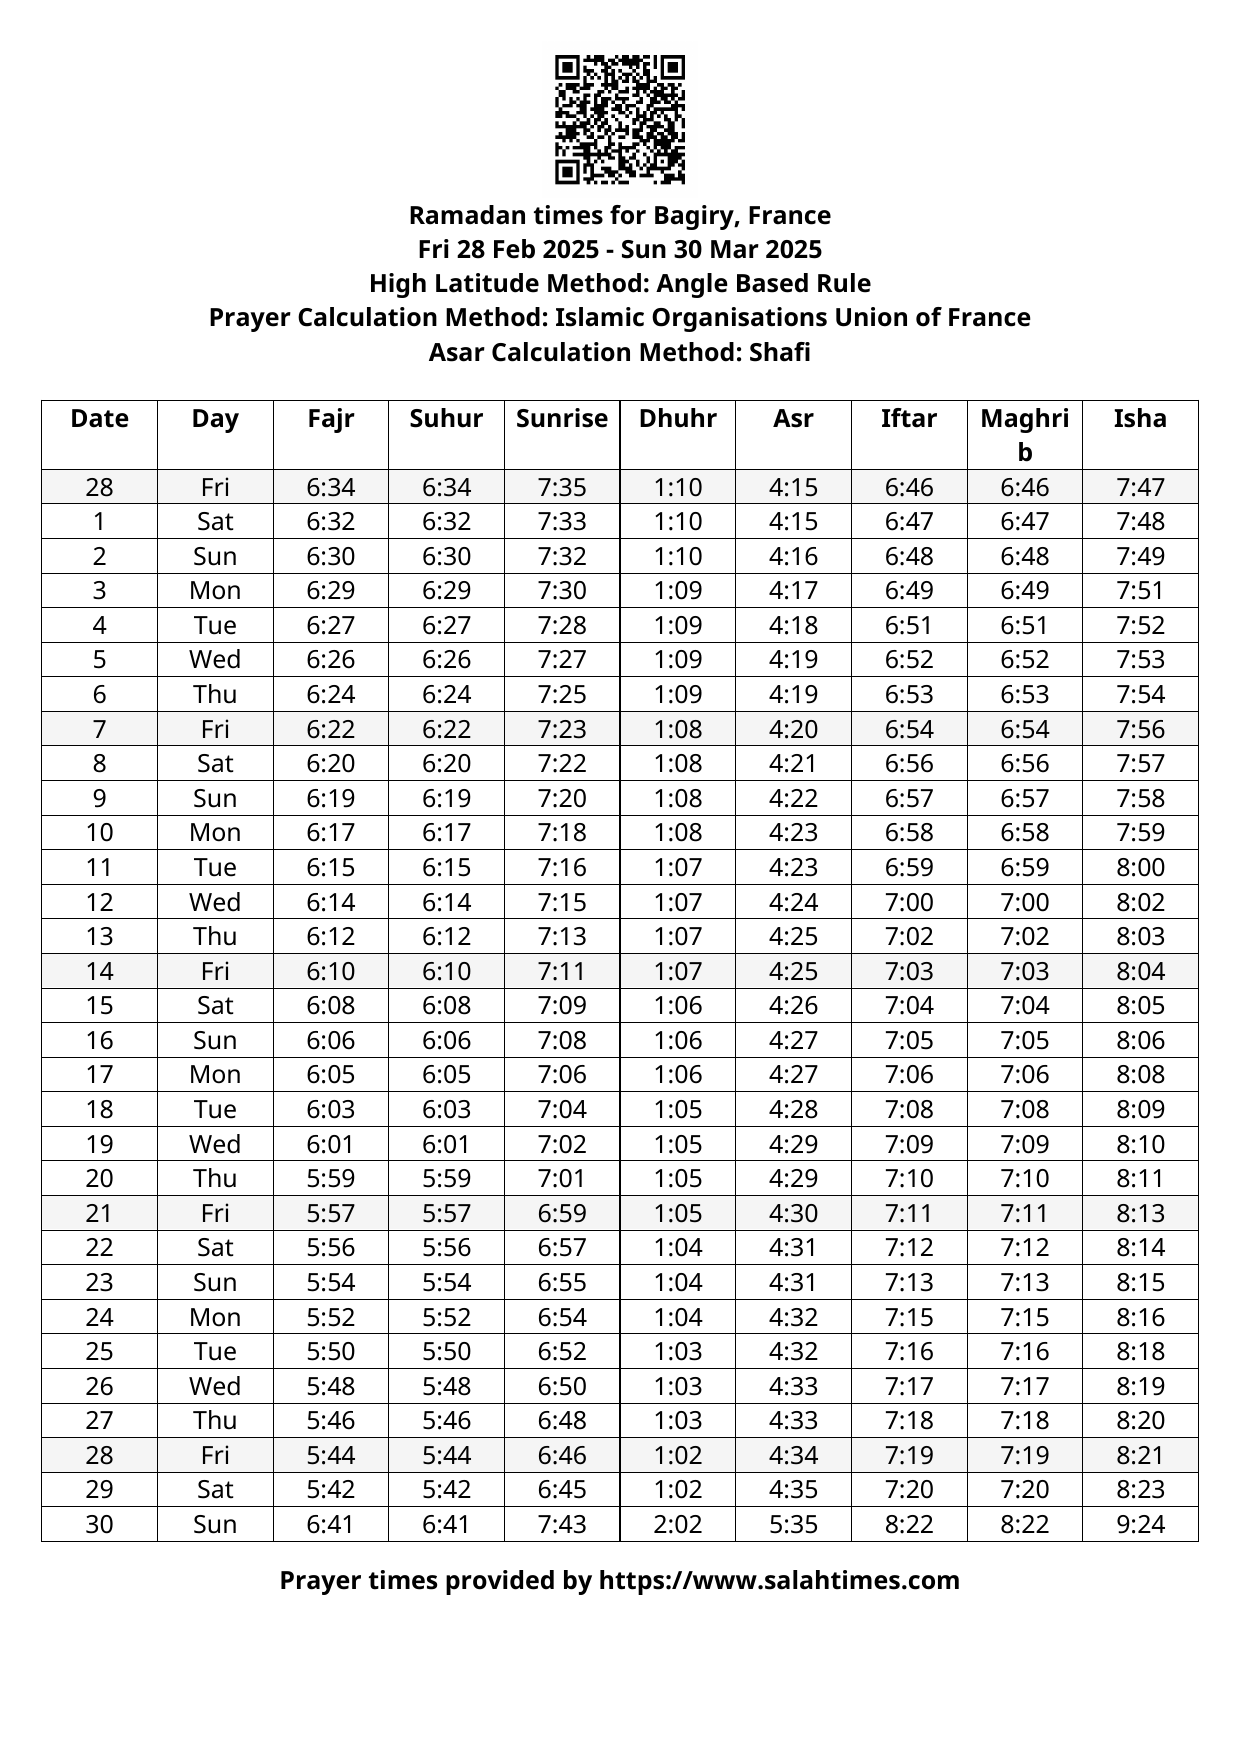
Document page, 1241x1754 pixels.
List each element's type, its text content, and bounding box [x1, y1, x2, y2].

table_cell 1:06 [621, 1023, 735, 1057]
table_cell 5:48 [389, 1369, 504, 1402]
table_cell 9:24 [1083, 1507, 1198, 1541]
table_cell 7:48 [1083, 504, 1198, 538]
table_cell 1:07 [621, 919, 735, 953]
table_cell 4:22 [736, 781, 851, 814]
table_cell 7:09 [968, 1127, 1082, 1160]
table_cell 6:48 [968, 539, 1082, 572]
table_cell 7:12 [852, 1231, 967, 1264]
table_cell 1 [42, 504, 157, 538]
table_cell 6:47 [968, 504, 1082, 538]
table_cell Tue [158, 850, 273, 884]
table_cell 4:27 [736, 1023, 851, 1057]
table_cell 7:09 [852, 1127, 967, 1160]
table_cell 6:49 [968, 574, 1082, 607]
table_cell 21 [42, 1196, 157, 1229]
table_cell 7:57 [1083, 746, 1198, 780]
text High Latitude Method: Angle Based Rule [42, 266, 1198, 300]
table_cell 5:50 [274, 1334, 388, 1368]
table_cell 7:53 [1083, 643, 1198, 676]
table_cell 7:04 [505, 1092, 619, 1126]
table_cell 8:09 [1083, 1092, 1198, 1126]
table_cell 7:19 [968, 1438, 1082, 1472]
text Prayer times provided by https://www.salahtimes.com [42, 1563, 1198, 1597]
table_cell 8:19 [1083, 1369, 1198, 1402]
table_cell 7:00 [852, 885, 967, 918]
table_cell 8:08 [1083, 1058, 1198, 1091]
table_cell 6 [42, 677, 157, 711]
table_cell Wed [158, 643, 273, 676]
table_cell 8:00 [1083, 850, 1198, 884]
table_cell 5:46 [274, 1404, 388, 1437]
table_cell 5 [42, 643, 157, 676]
table_cell 4:19 [736, 643, 851, 676]
table_cell 7:09 [505, 989, 619, 1022]
table_cell 7:03 [852, 954, 967, 987]
table_cell 6:55 [505, 1265, 619, 1299]
table_cell Fri [158, 470, 273, 503]
table_cell 8:22 [852, 1507, 967, 1541]
table_cell 7:59 [1083, 816, 1198, 849]
text Fri 28 Feb 2025 - Sun 30 Mar 2025 [42, 232, 1198, 266]
table_cell 7:13 [852, 1265, 967, 1299]
table_cell 7:15 [852, 1300, 967, 1333]
table_cell 19 [42, 1127, 157, 1160]
table_cell 4:20 [736, 712, 851, 745]
table_cell Sat [158, 1473, 273, 1506]
table_cell 5:44 [274, 1438, 388, 1472]
table_cell 7:15 [505, 885, 619, 918]
table_cell 13 [42, 919, 157, 953]
table_cell 7:22 [505, 746, 619, 780]
table_cell 6:17 [274, 816, 388, 849]
table_cell 7:08 [852, 1092, 967, 1126]
table_cell 1:07 [621, 954, 735, 987]
table_cell 7:19 [852, 1438, 967, 1472]
table_cell 7:04 [968, 989, 1082, 1022]
table_cell 7:16 [852, 1334, 967, 1368]
table_cell 6:15 [389, 850, 504, 884]
table_cell 6:12 [274, 919, 388, 953]
table_cell Thu [158, 1404, 273, 1437]
table_cell 6:24 [389, 677, 504, 711]
table_cell 22 [42, 1231, 157, 1264]
table_cell 4:29 [736, 1161, 851, 1195]
table_cell 6:58 [968, 816, 1082, 849]
table_cell 5:50 [389, 1334, 504, 1368]
table_cell 28 [42, 470, 157, 503]
table_cell 4:15 [736, 504, 851, 538]
table_cell 5:48 [274, 1369, 388, 1402]
table_cell 4:21 [736, 746, 851, 780]
table_cell 5:54 [389, 1265, 504, 1299]
table_cell 8:02 [1083, 885, 1198, 918]
table_cell 8:05 [1083, 989, 1198, 1022]
table_cell 6:57 [852, 781, 967, 814]
table_cell 7:08 [968, 1092, 1082, 1126]
picture [542, 41, 699, 198]
table_cell Tue [158, 1092, 273, 1126]
table_cell 29 [42, 1473, 157, 1506]
table_cell 7:54 [1083, 677, 1198, 711]
table_cell 6:10 [389, 954, 504, 987]
table_cell 7:20 [968, 1473, 1082, 1506]
table_cell 5:46 [389, 1404, 504, 1437]
table_cell 5:56 [274, 1231, 388, 1264]
table_cell 6:54 [852, 712, 967, 745]
table_cell 5:54 [274, 1265, 388, 1299]
table_cell 6:51 [852, 608, 967, 642]
table_cell 6:41 [389, 1507, 504, 1541]
table_cell 8:21 [1083, 1438, 1198, 1472]
table_cell 8:16 [1083, 1300, 1198, 1333]
table_cell 8:18 [1083, 1334, 1198, 1368]
table_cell 9 [42, 781, 157, 814]
table_cell 15 [42, 989, 157, 1022]
table_cell 1:04 [621, 1300, 735, 1333]
table_cell 6:06 [274, 1023, 388, 1057]
table_cell 7:02 [968, 919, 1082, 953]
table_cell 28 [42, 1438, 157, 1472]
table_cell 6:54 [505, 1300, 619, 1333]
table_cell Sun [158, 781, 273, 814]
table_cell 4:27 [736, 1058, 851, 1091]
table_cell 6:03 [274, 1092, 388, 1126]
table_cell 8:14 [1083, 1231, 1198, 1264]
table_cell 4:35 [736, 1473, 851, 1506]
table_cell 7:01 [505, 1161, 619, 1195]
table_cell 6:59 [505, 1196, 619, 1229]
table_cell 8:22 [968, 1507, 1082, 1541]
table_cell 6:46 [852, 470, 967, 503]
table_cell 6:32 [389, 504, 504, 538]
table_cell Sun [158, 539, 273, 572]
table_cell 7:11 [852, 1196, 967, 1229]
table_cell 7:12 [968, 1231, 1082, 1264]
table_cell 6:06 [389, 1023, 504, 1057]
table_cell 6:26 [274, 643, 388, 676]
table_cell Fri [158, 1196, 273, 1229]
table_cell 7:33 [505, 504, 619, 538]
table_cell 30 [42, 1507, 157, 1541]
table_cell 6:15 [274, 850, 388, 884]
table_cell 7:51 [1083, 574, 1198, 607]
table_cell 16 [42, 1023, 157, 1057]
table_cell 6:52 [968, 643, 1082, 676]
table_cell 1:08 [621, 746, 735, 780]
table_cell 5:44 [389, 1438, 504, 1472]
table_cell 6:20 [389, 746, 504, 780]
table_cell 1:07 [621, 885, 735, 918]
table_cell 4:17 [736, 574, 851, 607]
table_cell 1:08 [621, 712, 735, 745]
table_cell 1:09 [621, 608, 735, 642]
table_header Isha [1083, 401, 1198, 469]
table_cell 6:05 [389, 1058, 504, 1091]
table_cell 7:18 [505, 816, 619, 849]
table_cell 8:23 [1083, 1473, 1198, 1506]
table_cell 1:03 [621, 1334, 735, 1368]
table_cell 6:58 [852, 816, 967, 849]
table_cell 6:56 [968, 746, 1082, 780]
table_cell 1:02 [621, 1473, 735, 1506]
table_cell 6:22 [274, 712, 388, 745]
table_cell 1:07 [621, 850, 735, 884]
table_cell 6:48 [505, 1404, 619, 1437]
table_cell 6:30 [389, 539, 504, 572]
table_header Dhuhr [621, 401, 735, 469]
table_cell 6:50 [505, 1369, 619, 1402]
table_cell 7:13 [505, 919, 619, 953]
table_cell 7:20 [852, 1473, 967, 1506]
table_cell 7:30 [505, 574, 619, 607]
table_cell 8:20 [1083, 1404, 1198, 1437]
table_cell 6:53 [852, 677, 967, 711]
table_cell 12 [42, 885, 157, 918]
table_cell 4:23 [736, 850, 851, 884]
table_cell 1:10 [621, 504, 735, 538]
table_cell 4:19 [736, 677, 851, 711]
table_cell 7:18 [852, 1404, 967, 1437]
table_cell 4:32 [736, 1300, 851, 1333]
table_cell 5:59 [389, 1161, 504, 1195]
table_cell 1:06 [621, 1058, 735, 1091]
table_cell 6:49 [852, 574, 967, 607]
table_cell 5:35 [736, 1507, 851, 1541]
table_header Maghrib [968, 401, 1082, 469]
table_cell 7:47 [1083, 470, 1198, 503]
table_cell Wed [158, 1127, 273, 1160]
table_header Day [158, 401, 273, 469]
table_cell 6:57 [505, 1231, 619, 1264]
table_cell 4:15 [736, 470, 851, 503]
table_cell 7:05 [968, 1023, 1082, 1057]
table_cell 8:10 [1083, 1127, 1198, 1160]
table_cell Wed [158, 885, 273, 918]
table_cell 5:56 [389, 1231, 504, 1264]
table_cell Mon [158, 1058, 273, 1091]
table_cell 6:52 [505, 1334, 619, 1368]
table_cell 17 [42, 1058, 157, 1091]
table_cell 7:20 [505, 781, 619, 814]
table_cell Thu [158, 1161, 273, 1195]
table_cell 7:11 [505, 954, 619, 987]
text Ramadan times for Bagiry, France [42, 198, 1198, 232]
table_cell Thu [158, 919, 273, 953]
table_cell 1:02 [621, 1438, 735, 1472]
text Asar Calculation Method: Shafi [42, 334, 1198, 368]
table_cell 7:06 [852, 1058, 967, 1091]
table_cell 7:13 [968, 1265, 1082, 1299]
table_cell 1:03 [621, 1369, 735, 1402]
table_header Fajr [274, 401, 388, 469]
table_cell 8:15 [1083, 1265, 1198, 1299]
table_cell 1:09 [621, 677, 735, 711]
table_cell Sat [158, 746, 273, 780]
table_cell 1:05 [621, 1127, 735, 1160]
table_cell 1:05 [621, 1092, 735, 1126]
table_cell 1:09 [621, 643, 735, 676]
table_cell Sat [158, 989, 273, 1022]
table_cell 6:46 [968, 470, 1082, 503]
table_cell 8:04 [1083, 954, 1198, 987]
table_cell 7:10 [852, 1161, 967, 1195]
table_cell 1:05 [621, 1196, 735, 1229]
table_cell 6:12 [389, 919, 504, 953]
table_cell 2 [42, 539, 157, 572]
table_cell 1:04 [621, 1231, 735, 1264]
table_cell 4:30 [736, 1196, 851, 1229]
table_cell 7:27 [505, 643, 619, 676]
table_cell 4:33 [736, 1404, 851, 1437]
table_cell 5:57 [274, 1196, 388, 1229]
table_cell 6:48 [852, 539, 967, 572]
table_cell 4:24 [736, 885, 851, 918]
table_cell 4:28 [736, 1092, 851, 1126]
table_cell 6:56 [852, 746, 967, 780]
table_cell 6:17 [389, 816, 504, 849]
table_cell Mon [158, 816, 273, 849]
table_cell 8:03 [1083, 919, 1198, 953]
table_cell Fri [158, 712, 273, 745]
table_cell 6:41 [274, 1507, 388, 1541]
table_cell 8:11 [1083, 1161, 1198, 1195]
table_cell 1:08 [621, 816, 735, 849]
table_cell 7:43 [505, 1507, 619, 1541]
table_cell 1:08 [621, 781, 735, 814]
table_cell 8:13 [1083, 1196, 1198, 1229]
table_cell 8 [42, 746, 157, 780]
table_cell 4:16 [736, 539, 851, 572]
table_cell 7:35 [505, 470, 619, 503]
table_cell 6:34 [389, 470, 504, 503]
table_cell 6:54 [968, 712, 1082, 745]
table_cell 7:10 [968, 1161, 1082, 1195]
table_cell 6:45 [505, 1473, 619, 1506]
table_cell 7:06 [505, 1058, 619, 1091]
table_cell 6:29 [274, 574, 388, 607]
table_cell 7:25 [505, 677, 619, 711]
table_cell 4:25 [736, 919, 851, 953]
table_cell 7:02 [505, 1127, 619, 1160]
text Prayer Calculation Method: Islamic Organisations Union of France [42, 300, 1198, 334]
table_cell 7:04 [852, 989, 967, 1022]
table_cell 4 [42, 608, 157, 642]
table_cell 1:03 [621, 1404, 735, 1437]
table_cell 4:34 [736, 1438, 851, 1472]
table_cell 6:46 [505, 1438, 619, 1472]
table_cell 6:14 [274, 885, 388, 918]
table_cell 6:51 [968, 608, 1082, 642]
table_cell 5:52 [274, 1300, 388, 1333]
table_cell 6:30 [274, 539, 388, 572]
table_cell 7:00 [968, 885, 1082, 918]
table_cell 6:24 [274, 677, 388, 711]
table_cell 7:18 [968, 1404, 1082, 1437]
table_cell Fri [158, 954, 273, 987]
table_cell 6:08 [274, 989, 388, 1022]
table_cell 6:19 [389, 781, 504, 814]
table_cell 4:25 [736, 954, 851, 987]
table_cell 27 [42, 1404, 157, 1437]
table_header Sunrise [505, 401, 619, 469]
table_cell 7:17 [852, 1369, 967, 1402]
table_cell 4:32 [736, 1334, 851, 1368]
table_cell Sat [158, 504, 273, 538]
table_cell 6:01 [389, 1127, 504, 1160]
table_header Suhur [389, 401, 504, 469]
table_cell 5:42 [389, 1473, 504, 1506]
table_header Asr [736, 401, 851, 469]
table_cell 7:02 [852, 919, 967, 953]
table_cell 6:34 [274, 470, 388, 503]
table_cell 6:47 [852, 504, 967, 538]
table_cell 7:52 [1083, 608, 1198, 642]
table_cell 7:16 [505, 850, 619, 884]
table_cell Tue [158, 1334, 273, 1368]
table_cell 5:42 [274, 1473, 388, 1506]
table_cell 6:26 [389, 643, 504, 676]
table_cell 5:59 [274, 1161, 388, 1195]
table_cell 6:53 [968, 677, 1082, 711]
table_cell 6:27 [274, 608, 388, 642]
table_cell 7:56 [1083, 712, 1198, 745]
table_cell 4:18 [736, 608, 851, 642]
table_cell 26 [42, 1369, 157, 1402]
table_cell 4:31 [736, 1231, 851, 1264]
table_cell 1:09 [621, 574, 735, 607]
table_cell 11 [42, 850, 157, 884]
table_cell 4:26 [736, 989, 851, 1022]
table_cell 25 [42, 1334, 157, 1368]
table_cell 7:16 [968, 1334, 1082, 1368]
table_cell 6:10 [274, 954, 388, 987]
table_cell 23 [42, 1265, 157, 1299]
table_cell 7:15 [968, 1300, 1082, 1333]
table_cell 20 [42, 1161, 157, 1195]
table_cell 7:08 [505, 1023, 619, 1057]
table_header Date [42, 401, 157, 469]
table_cell 8:06 [1083, 1023, 1198, 1057]
table_header Iftar [852, 401, 967, 469]
table_cell 5:57 [389, 1196, 504, 1229]
table_cell 4:33 [736, 1369, 851, 1402]
table_cell 7:28 [505, 608, 619, 642]
table_cell Fri [158, 1438, 273, 1472]
table_cell 6:59 [852, 850, 967, 884]
table_cell 7 [42, 712, 157, 745]
table_cell 7:03 [968, 954, 1082, 987]
table_cell 6:20 [274, 746, 388, 780]
table_cell 4:31 [736, 1265, 851, 1299]
table_cell 6:22 [389, 712, 504, 745]
table_cell 6:52 [852, 643, 967, 676]
table_cell 5:52 [389, 1300, 504, 1333]
table_cell 1:06 [621, 989, 735, 1022]
table_cell 14 [42, 954, 157, 987]
table_cell 7:05 [852, 1023, 967, 1057]
table_cell Mon [158, 574, 273, 607]
table_cell 6:27 [389, 608, 504, 642]
table_cell 7:49 [1083, 539, 1198, 572]
table_cell 6:19 [274, 781, 388, 814]
table_cell 7:17 [968, 1369, 1082, 1402]
table_cell 4:29 [736, 1127, 851, 1160]
table_cell Sun [158, 1265, 273, 1299]
table_cell 4:23 [736, 816, 851, 849]
table_cell 7:11 [968, 1196, 1082, 1229]
table_cell 10 [42, 816, 157, 849]
table_cell 6:57 [968, 781, 1082, 814]
table_cell Mon [158, 1300, 273, 1333]
table_cell 6:32 [274, 504, 388, 538]
table_cell 1:05 [621, 1161, 735, 1195]
table_cell 18 [42, 1092, 157, 1126]
table_cell 6:05 [274, 1058, 388, 1091]
table_cell Tue [158, 608, 273, 642]
table_cell Sat [158, 1231, 273, 1264]
table_cell Wed [158, 1369, 273, 1402]
table_cell 7:58 [1083, 781, 1198, 814]
table_cell 6:03 [389, 1092, 504, 1126]
table_cell 6:08 [389, 989, 504, 1022]
table_cell 6:14 [389, 885, 504, 918]
table_cell 6:29 [389, 574, 504, 607]
table_cell 6:59 [968, 850, 1082, 884]
table_cell Thu [158, 677, 273, 711]
table_cell 7:32 [505, 539, 619, 572]
table_cell Sun [158, 1023, 273, 1057]
table_cell 7:06 [968, 1058, 1082, 1091]
table_cell 1:10 [621, 470, 735, 503]
table_cell 6:01 [274, 1127, 388, 1160]
table_cell Sun [158, 1507, 273, 1541]
table_cell 3 [42, 574, 157, 607]
table_cell 2:02 [621, 1507, 735, 1541]
table_cell 7:23 [505, 712, 619, 745]
table_cell 1:04 [621, 1265, 735, 1299]
table_cell 1:10 [621, 539, 735, 572]
table_cell 24 [42, 1300, 157, 1333]
